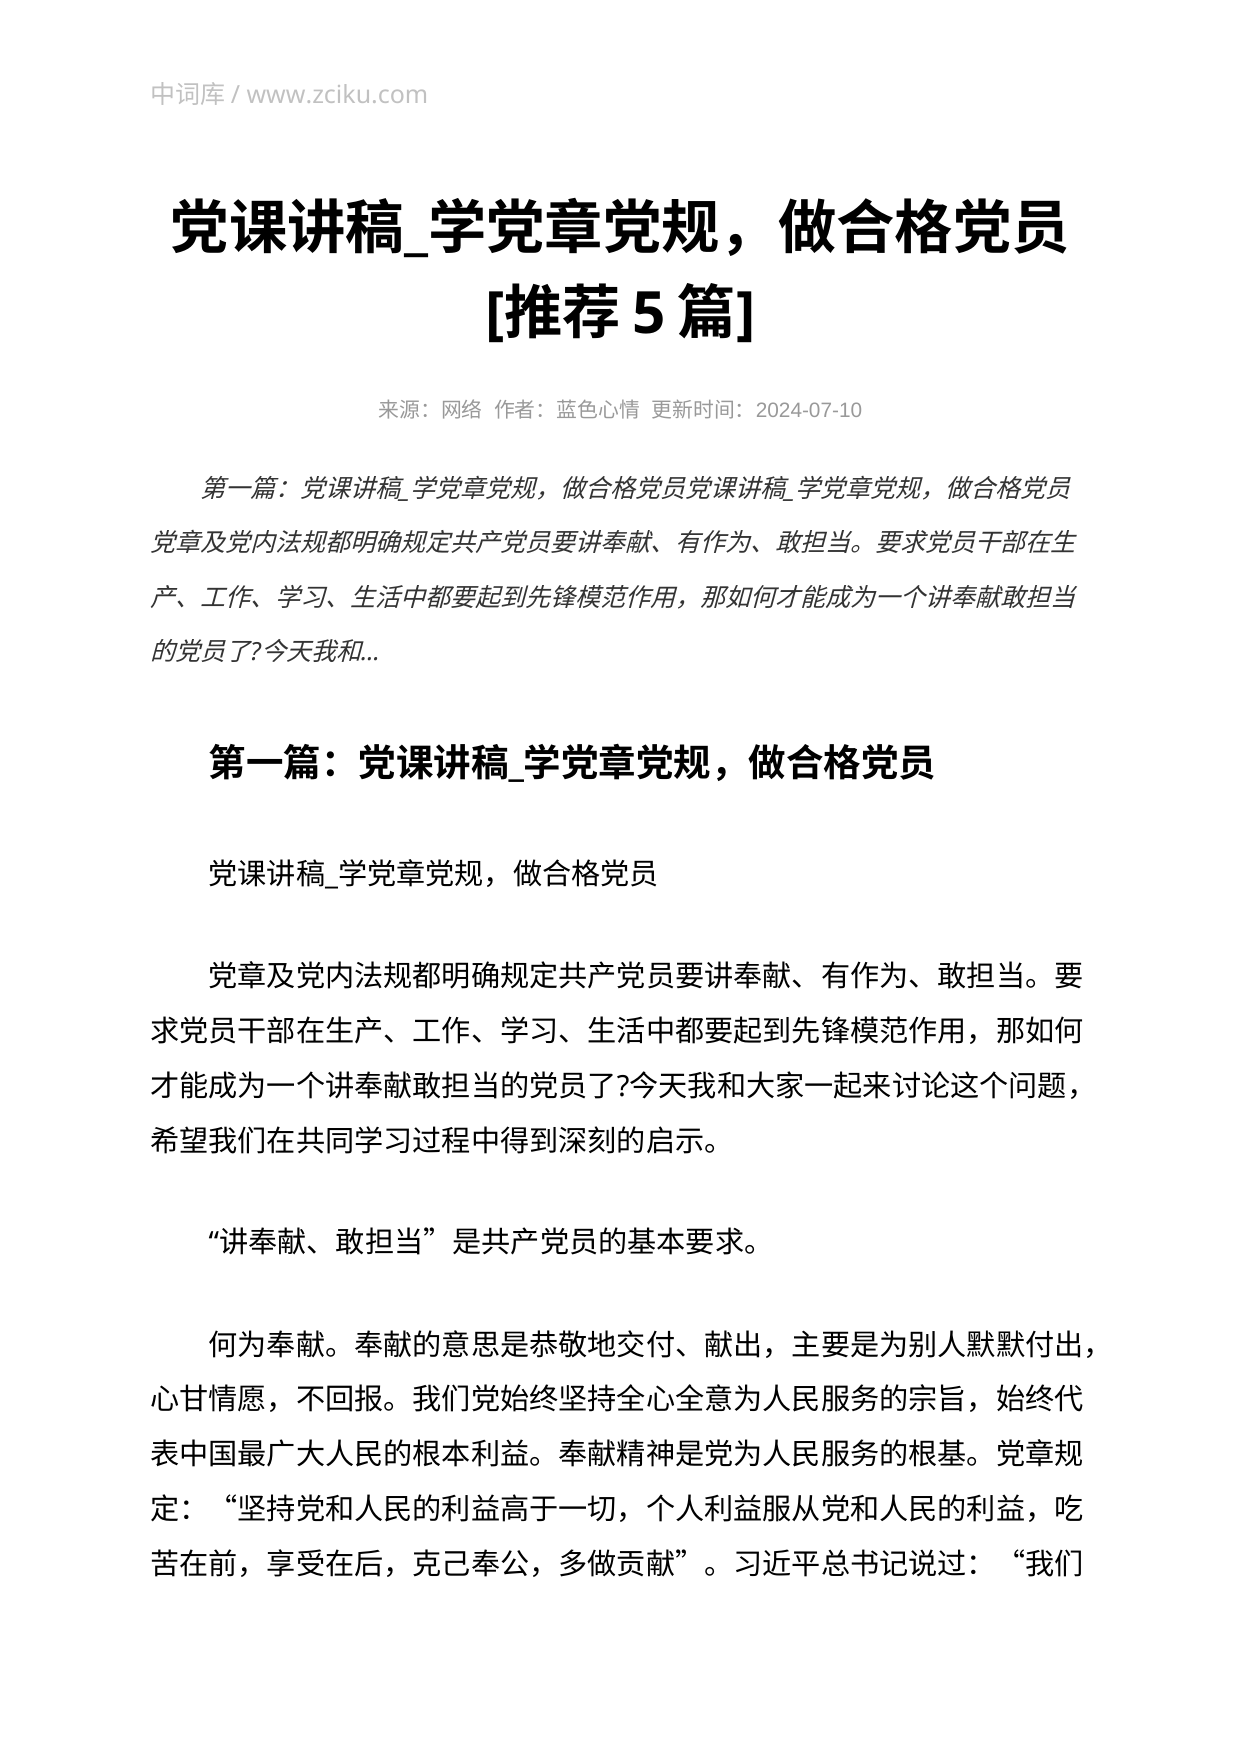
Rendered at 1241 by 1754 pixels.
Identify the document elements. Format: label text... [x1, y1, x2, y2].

text 党章及党内法规都明确规定共产党员要讲奉献、有作为、敢担当。要求党员干部在生产、工作、学习、生活中都要起到先锋模范作用，那如何才能成为一个讲奉献敢担当的党员了?今天我和大家一起来讨论这个问题，希望我们在共同学习过程中得到深刻的启示。 [150, 952, 1090, 1159]
subtitle 党课讲稿_学党章党规，做合格党员[推荐5篇] [150, 181, 1090, 351]
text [150, 1321, 1090, 1583]
text 第一篇：党课讲稿_学党章党规，做合格党员 [150, 733, 1090, 787]
text 党课讲稿_学党章党规，做合格党员 [150, 851, 1090, 893]
text 第一篇：党课讲稿_学党章党规，做合格党员党课讲稿_学党章党规，做合格党员党章及党内法规都明确规定共产党员要讲奉献、有作为、敢担当。要求党员干部在生产、工作、学习、生活中都要起到先锋模范作用，那如何才能成为一个讲奉献敢担当的党员了?今天我和... [150, 468, 1090, 668]
text “讲奉献、敢担当”是共产党员的基本要求。 [150, 1219, 1090, 1261]
text 来源：网络 作者：蓝色心情 更新时间：2024-07-10 [150, 398, 1090, 422]
